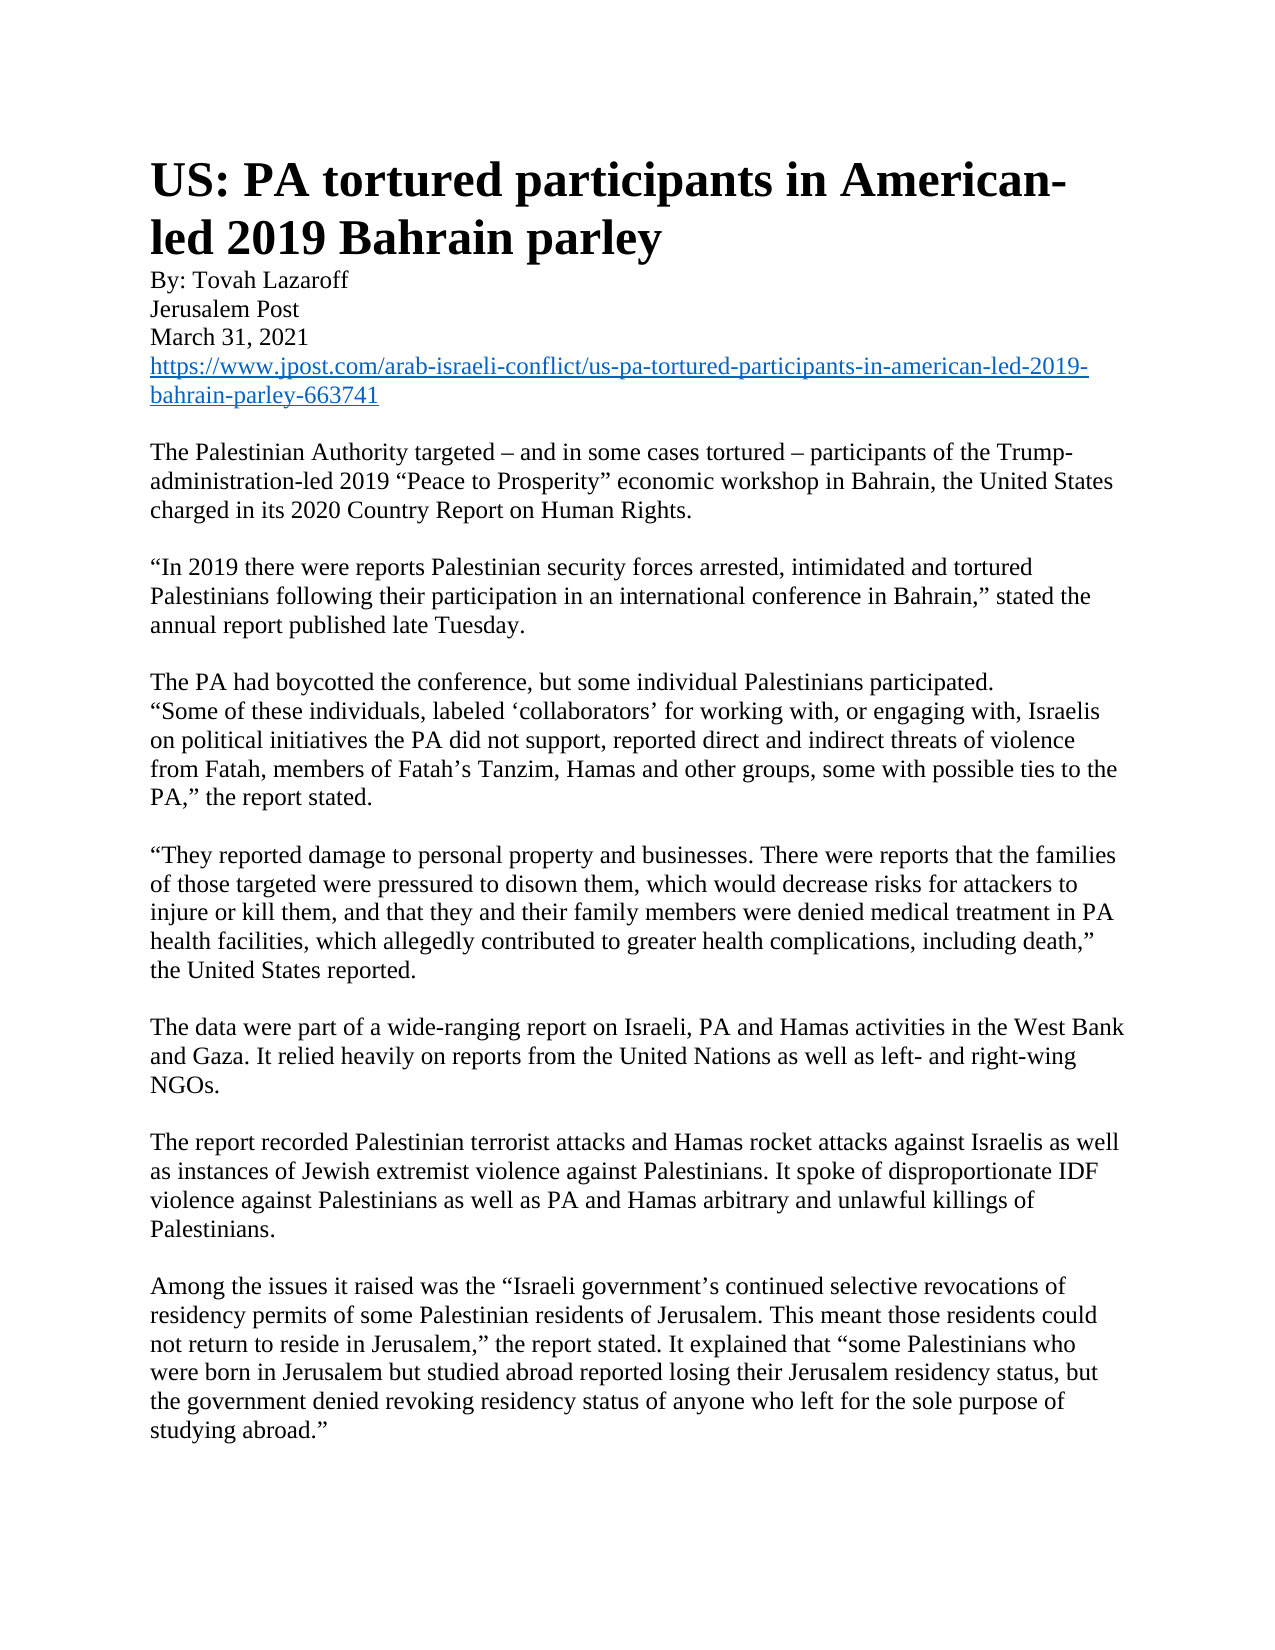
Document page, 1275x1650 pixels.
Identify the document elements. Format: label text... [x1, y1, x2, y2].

text Among the issues it raised was the “Israeli government’s continued selective revocations of residency permits of some Palestinian residents of Jerusalem. This meant those residents could not return to reside in Jerusalem,” the report stated. It explained that “some Palestinians who were born in Jerusalem but studied abroad reported losing their Jerusalem residency status, but the government denied revoking residency status of anyone who left for the sole purpose of studying abroad.” [150, 1271, 1125, 1444]
text By: Tovah Lazaroff [150, 265, 1125, 294]
text The Palestinian Authority targeted – and in some cases tortured – participants of the Trump-administration-led 2019 “Peace to Prosperity” economic workshop in Bahrain, the United States charged in its 2020 Country Report on Human Rights. [150, 437, 1125, 524]
text The report recorded Palestinian terrorist attacks and Hamas rocket attacks against Israelis as well as instances of Jewish extremist violence against Palestinians. It spoke of disproportionate IDF violence against Palestinians as well as PA and Hamas arbitrary and unlawful killings of Palestinians. [150, 1127, 1125, 1242]
text March 31, 2021 [150, 322, 1125, 351]
text US: PA tortured participants in American-led 2019 Bahrain parley [150, 150, 1125, 265]
text The data were part of a wide-ranging report on Israeli, PA and Hamas activities in the West Bank and Gaza. It relied heavily on reports from the United Nations as well as left- and right-wing NGOs. [150, 1012, 1125, 1099]
text “Some of these individuals, labeled ‘collaborators’ for working with, or engaging with, Israelis on political initiatives the PA did not support, reported direct and indirect threats of violence from Fatah, members of Fatah’s Tanzim, Hamas and other groups, some with possible ties to the PA,” the report stated. [150, 696, 1125, 811]
text https://www.jpost.com/arab-israeli-conflict/us-pa-tortured-participants-in-american-led-2019-bahrain-parley-663741 [150, 351, 1125, 409]
text “In 2019 there were reports Palestinian security forces arrested, intimidated and tortured Palestinians following their participation in an international conference in Bahrain,” stated the annual report published late Tuesday. [150, 552, 1125, 639]
text Jerusalem Post [150, 294, 1125, 322]
text “They reported damage to personal property and businesses. There were reports that the families of those targeted were pressured to disown them, which would decrease risks for attackers to injure or kill them, and that they and their family members were denied medical treatment in PA health facilities, which allegedly contributed to greater health complications, including death,” the United States reported. [150, 840, 1125, 984]
text The PA had boycotted the conference, but some individual Palestinians participated. [150, 667, 1125, 696]
